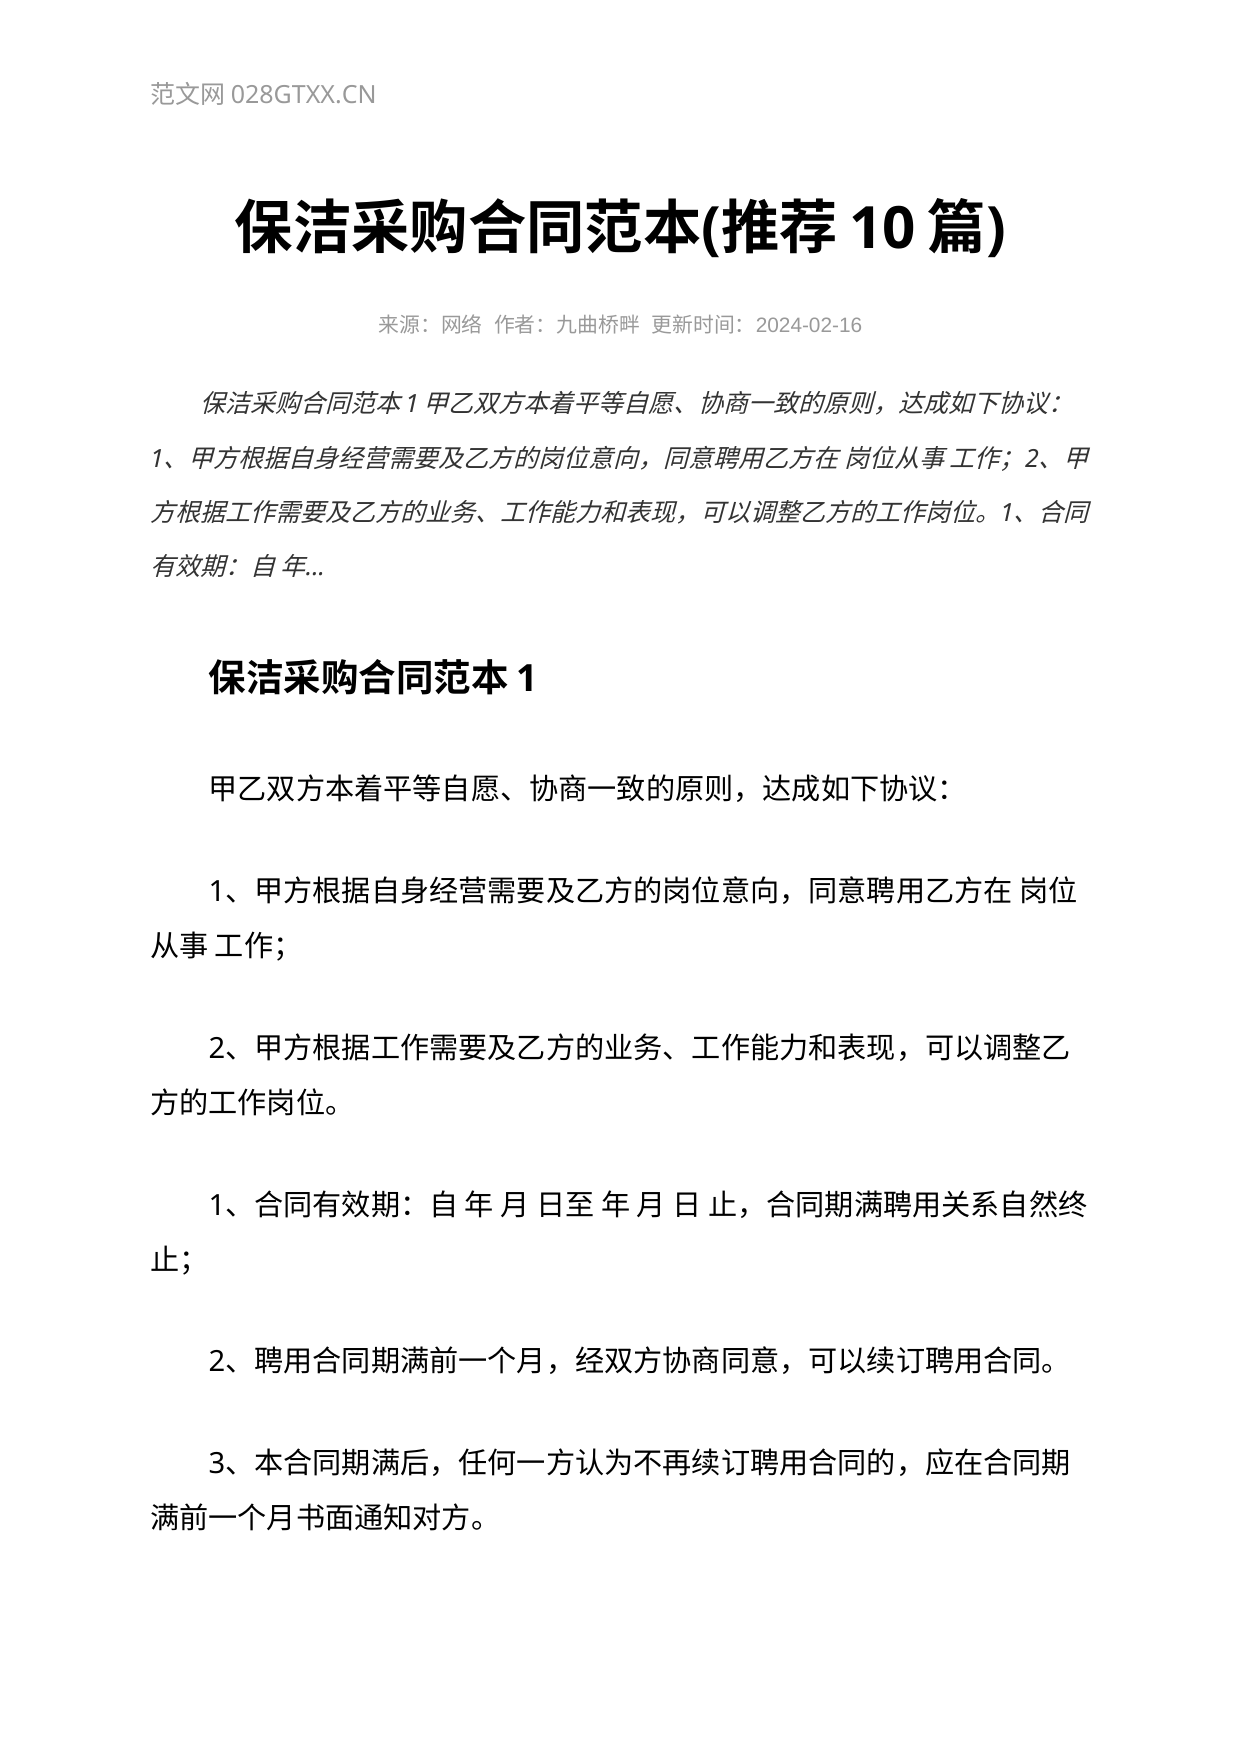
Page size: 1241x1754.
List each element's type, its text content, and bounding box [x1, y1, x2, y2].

text 来源：网络 作者：九曲桥畔 更新时间：2024-02-16 [150, 313, 1090, 337]
text 甲乙双方本着平等自愿、协商一致的原则，达成如下协议： [150, 766, 1090, 808]
text 1、合同有效期：自 年 月 日至 年 月 日 止，合同期满聘用关系自然终止； [150, 1181, 1090, 1278]
subtitle 保洁采购合同范本(推荐10篇) [150, 181, 1090, 266]
text 保洁采购合同范本1甲乙双方本着平等自愿、协商一致的原则，达成如下协议：1、甲方根据自身经营需要及乙方的岗位意向，同意聘用乙方在 岗位从事 工作；2、甲方根据工作需要及乙方的业务、工作能力和表现，可以调整乙方的工作岗位。1、合同有效期：自 年... [150, 384, 1090, 583]
text 2、聘用合同期满前一个月，经双方协商同意，可以续订聘用合同。 [150, 1338, 1090, 1380]
text 2、甲方根据工作需要及乙方的业务、工作能力和表现，可以调整乙方的工作岗位。 [150, 1024, 1090, 1122]
text 1、甲方根据自身经营需要及乙方的岗位意向，同意聘用乙方在 岗位从事 工作； [150, 867, 1090, 965]
text 3、本合同期满后，任何一方认为不再续订聘用合同的，应在合同期满前一个月书面通知对方。 [150, 1440, 1090, 1537]
text 保洁采购合同范本1 [150, 648, 1090, 703]
